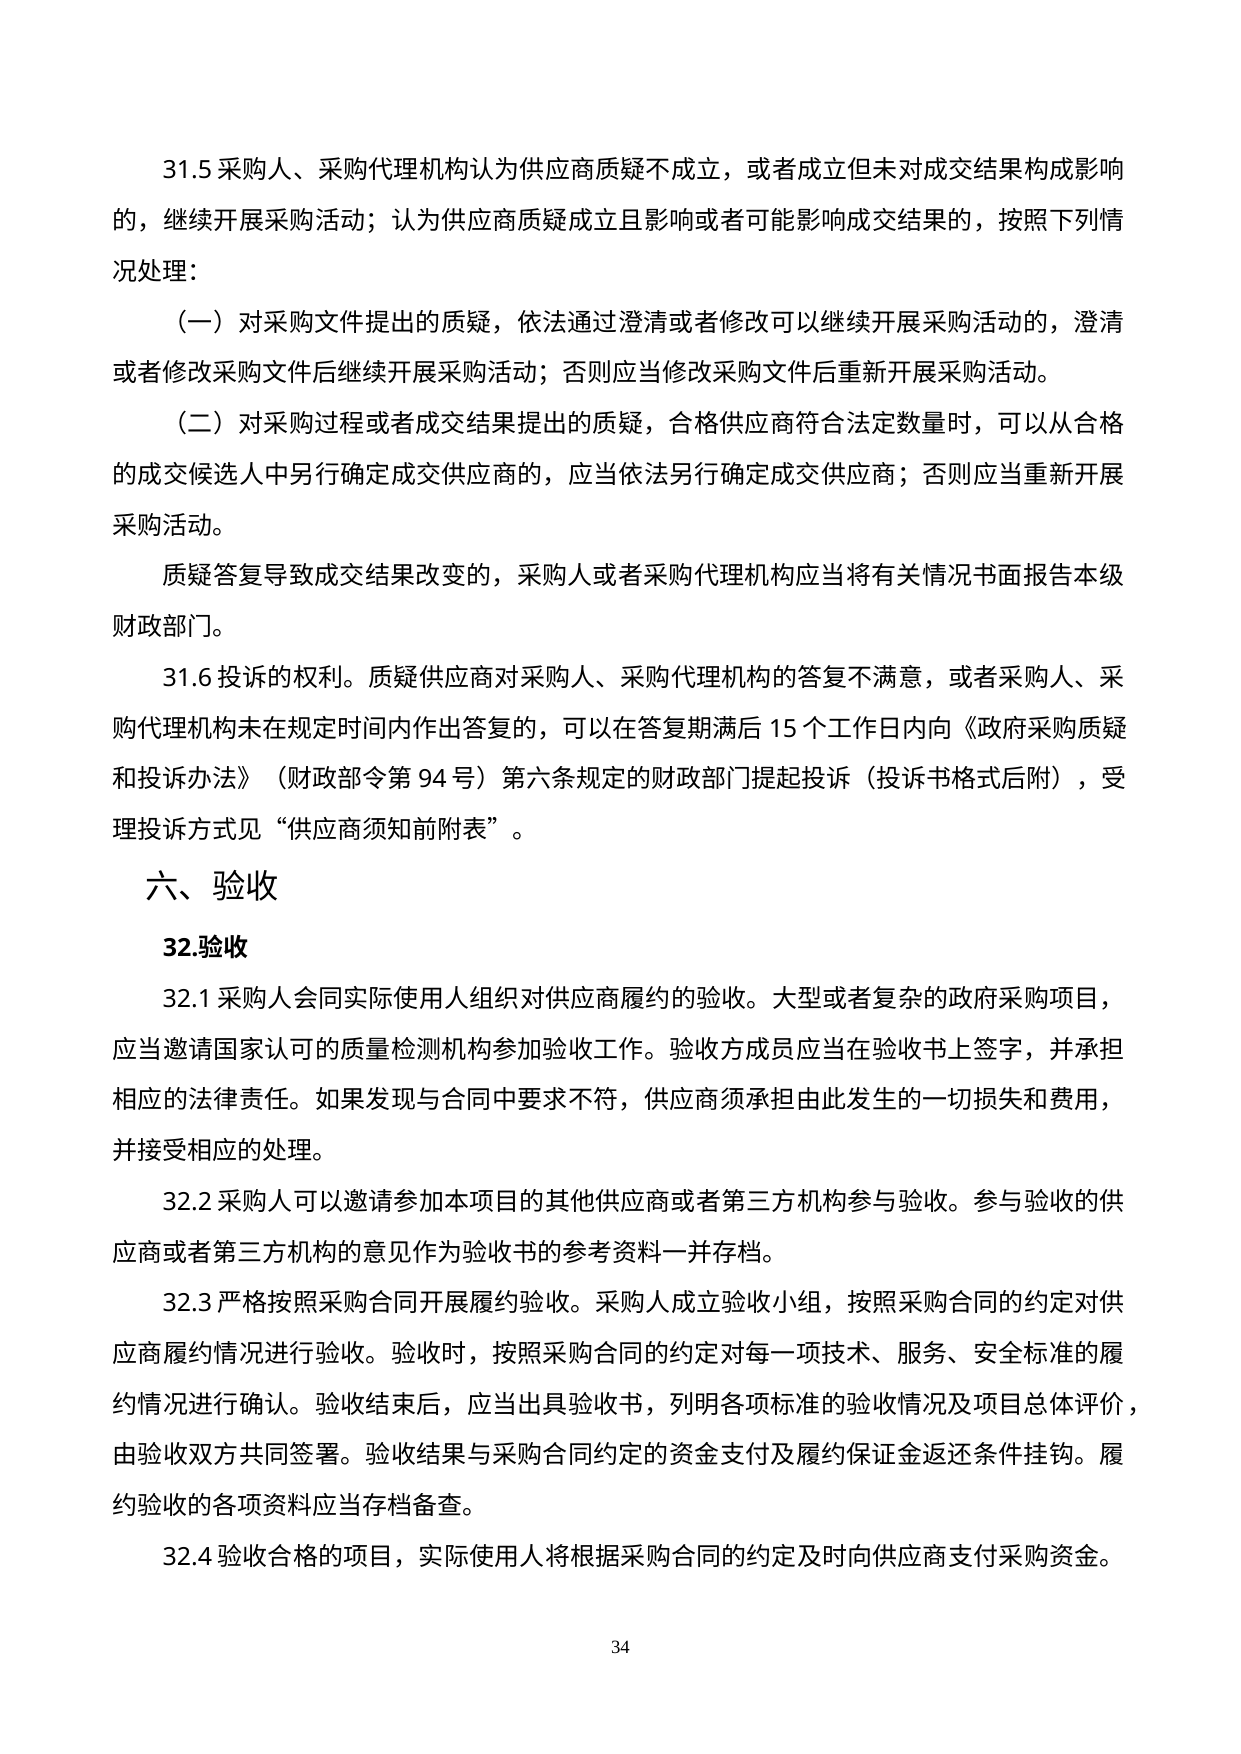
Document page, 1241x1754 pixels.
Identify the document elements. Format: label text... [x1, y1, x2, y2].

text （一）对采购文件提出的质疑，依法通过澄清或者修改可以继续开展采购活动的，澄清或者修改采购文件后继续开展采购活动；否则应当修改采购文件后重新开展采购活动。 [112, 302, 1128, 389]
text 质疑答复导致成交结果改变的，采购人或者采购代理机构应当将有关情况书面报告本级财政部门。 [112, 556, 1128, 643]
text 六、验收 [112, 860, 1128, 908]
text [112, 1536, 1128, 1573]
text 32.3严格按照采购合同开展履约验收。采购人成立验收小组，按照采购合同的约定对供应商履约情况进行验收。验收时，按照采购合同的约定对每一项技术、服务、安全标准的履约情况进行确认。验收结束后，应当出具验收书，列明各项标准的验收情况及项目总体评价，由验收双方共同签署。验收结果与采购合同约定的资金支付及履约保证金返还条件挂钩。履约验收的各项资料应当存档备查。 [112, 1283, 1128, 1522]
text 32.2采购人可以邀请参加本项目的其他供应商或者第三方机构参与验收。参与验收的供应商或者第三方机构的意见作为验收书的参考资料一并存档。 [112, 1181, 1128, 1268]
text 31.5采购人、采购代理机构认为供应商质疑不成立，或者成立但未对成交结果构成影响的，继续开展采购活动；认为供应商质疑成立且影响或者可能影响成交结果的，按照下列情况处理： [112, 150, 1128, 288]
text 32.1采购人会同实际使用人组织对供应商履约的验收。大型或者复杂的政府采购项目，应当邀请国家认可的质量检测机构参加验收工作。验收方成员应当在验收书上签字，并承担相应的法律责任。如果发现与合同中要求不符，供应商须承担由此发生的一切损失和费用，并接受相应的处理。 [112, 978, 1128, 1167]
text 32.验收 [112, 928, 1128, 964]
text 31.6投诉的权利。质疑供应商对采购人、采购代理机构的答复不满意，或者采购人、采购代理机构未在规定时间内作出答复的，可以在答复期满后15个工作日内向《政府采购质疑和投诉办法》（财政部令第94号）第六条规定的财政部门提起投诉（投诉书格式后附），受理投诉方式见“供应商须知前附表”。 [112, 657, 1128, 846]
text （二）对采购过程或者成交结果提出的质疑，合格供应商符合法定数量时，可以从合格的成交候选人中另行确定成交供应商的，应当依法另行确定成交供应商；否则应当重新开展采购活动。 [112, 404, 1128, 541]
